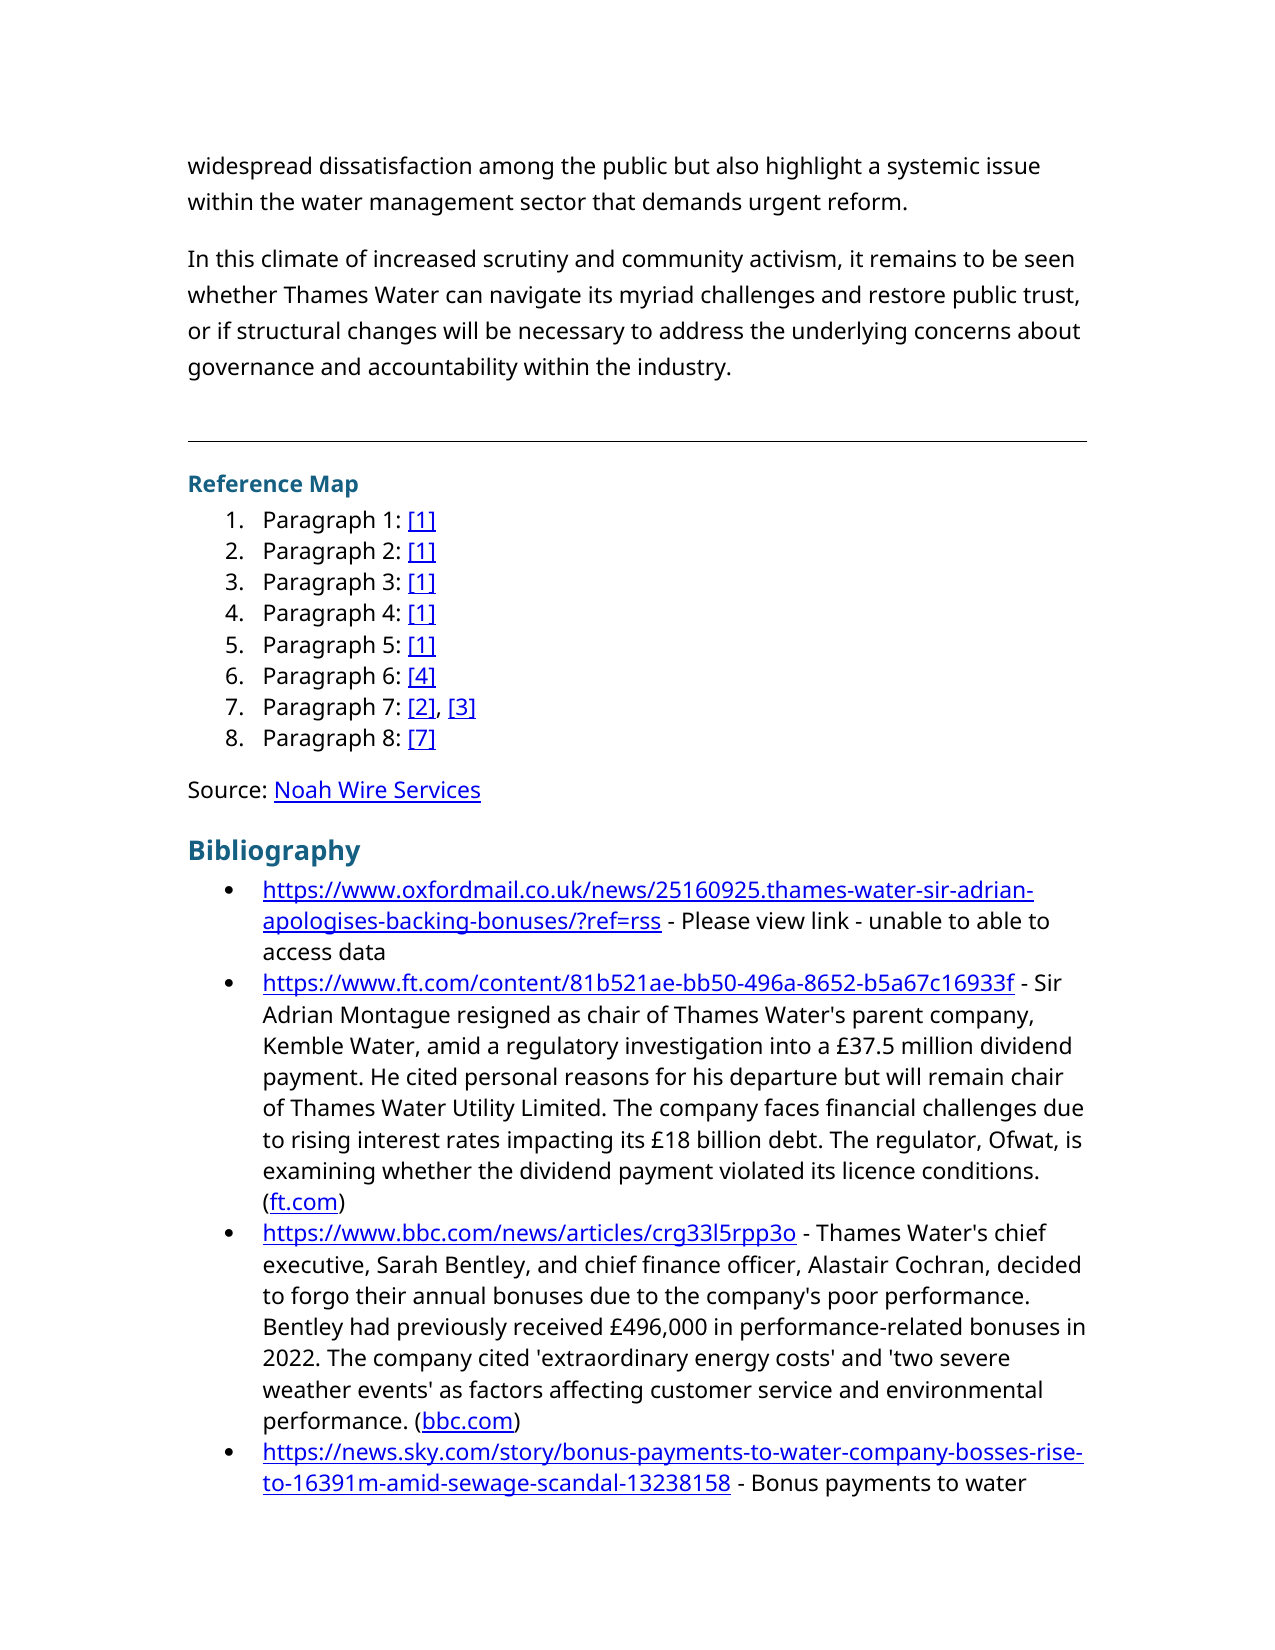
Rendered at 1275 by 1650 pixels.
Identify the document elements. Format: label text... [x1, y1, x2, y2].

text Source: Noah Wire Services [187, 774, 1087, 806]
subtitle Reference Map [187, 468, 1087, 499]
text In this climate of increased scrutiny and community activism, it remains to be seen whether Thames Water can navigate its myriad challenges and restore public trust, or if structural changes will be necessary to address the underlying concerns about governance and accountability within the industry. [187, 243, 1087, 382]
list https://www.oxfordmail.co.uk/news/25160925.thames-water-sir-adrian-apologises-backing-bonuses/?ref=rss - Please view link - unable to able to access data [225, 874, 1087, 967]
list Paragraph 3: [1] [225, 566, 1087, 597]
list https://www.bbc.com/news/articles/crg33l5rpp3o - Thames Water's chief executive, Sarah Bentley, and chief finance officer, Alastair Cochran, decided to forgo their annual bonuses due to the company's poor performance. Bentley had previously received £496,000 in performance-related bonuses in 2022. The company cited 'extraordinary energy costs' and 'two severe weather events' as factors affecting customer service and environmental performance. (bbc.com) [225, 1217, 1087, 1436]
list https://www.ft.com/content/81b521ae-bb50-496a-8652-b5a67c16933f - Sir Adrian Montague resigned as chair of Thames Water's parent company, Kemble Water, amid a regulatory investigation into a £37.5 million dividend payment. He cited personal reasons for his departure but will remain chair of Thames Water Utility Limited. The company faces financial challenges due to rising interest rates impacting its £18 billion debt. The regulator, Ofwat, is examining whether the dividend payment violated its licence conditions. (ft.com) [225, 967, 1087, 1217]
list Paragraph 8: [7] [225, 722, 1087, 754]
list Paragraph 6: [4] [225, 660, 1087, 691]
subtitle Bibliography [187, 831, 1087, 868]
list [225, 1436, 1087, 1499]
list Paragraph 1: [1] [225, 504, 1087, 535]
list Paragraph 4: [1] [225, 597, 1087, 629]
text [187, 150, 1087, 217]
list Paragraph 2: [1] [225, 535, 1087, 566]
list Paragraph 5: [1] [225, 629, 1087, 660]
list Paragraph 7: [2], [3] [225, 691, 1087, 722]
